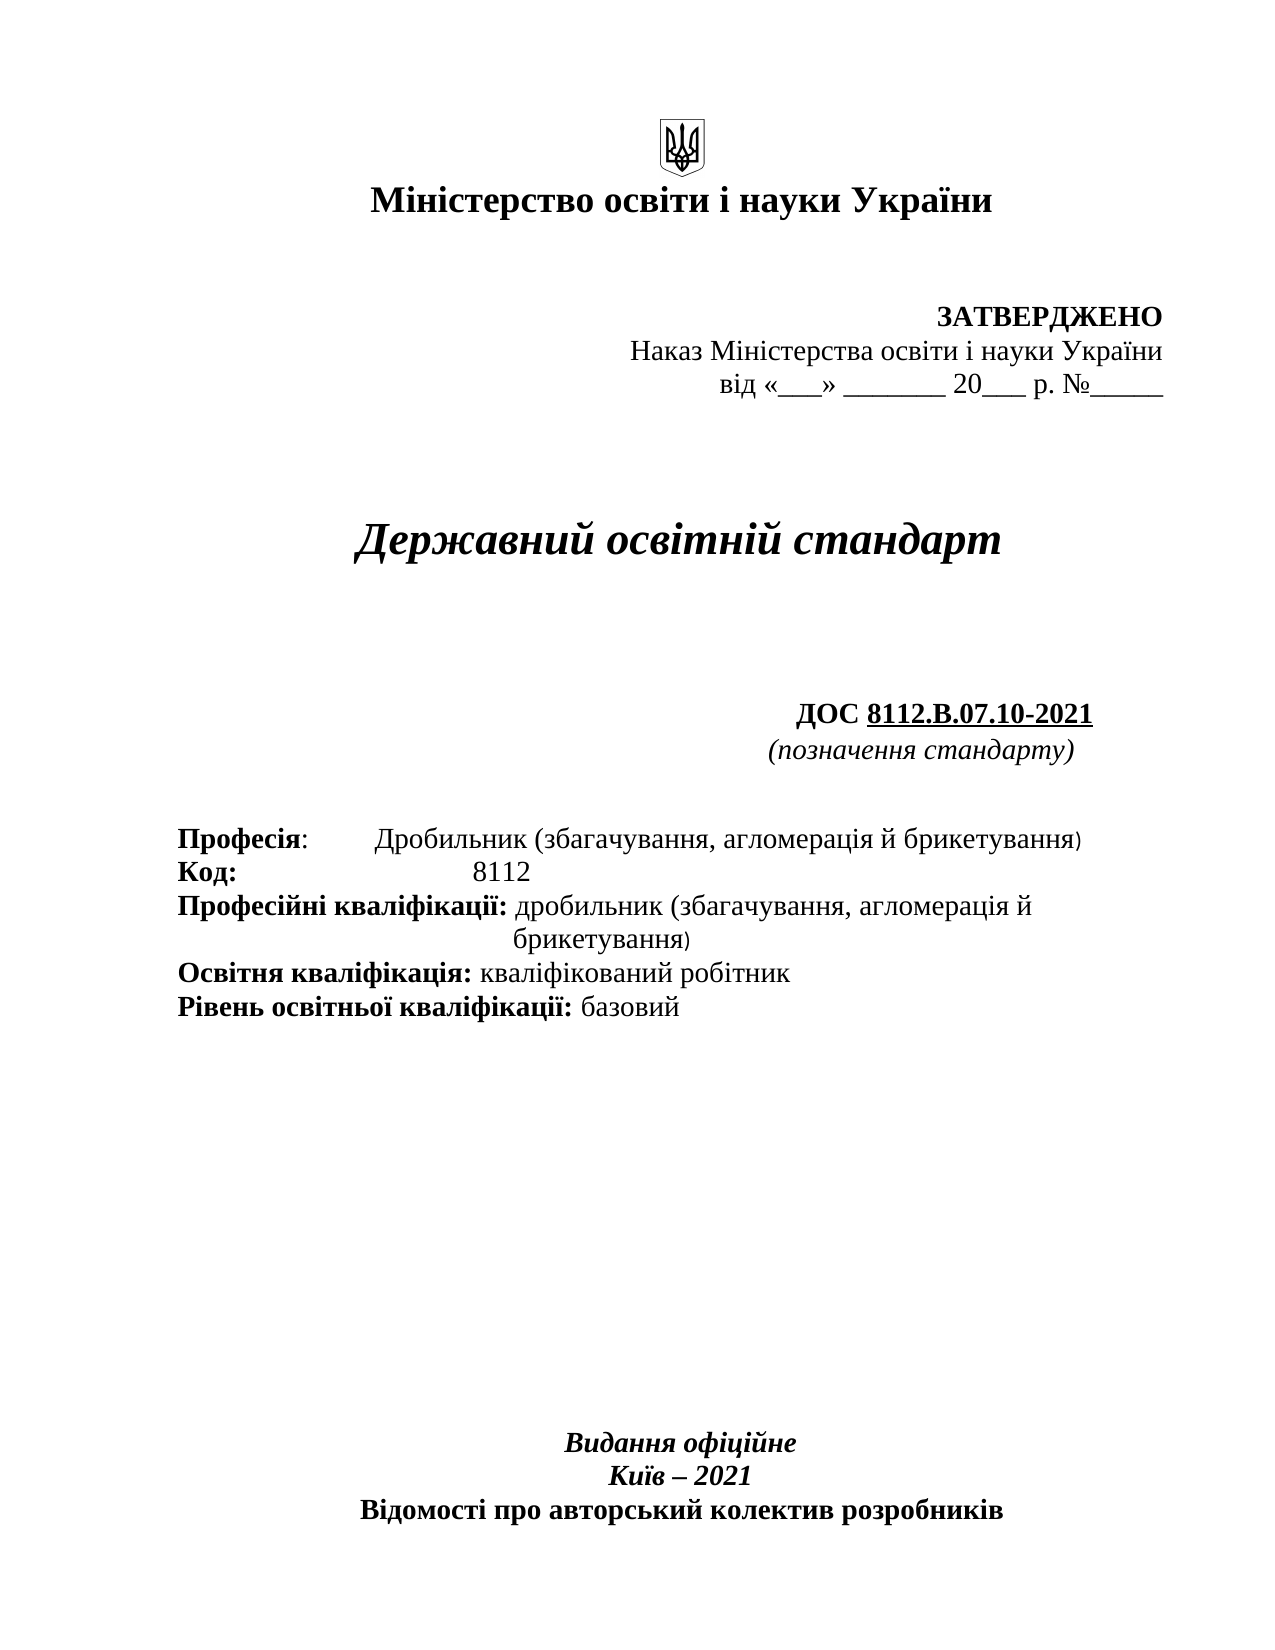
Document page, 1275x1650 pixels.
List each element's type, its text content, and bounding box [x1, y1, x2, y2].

text Київ – 2021 [177, 1458, 1186, 1492]
text Професійні кваліфікації: дробильник (збагачування, агломерація й [177, 888, 1186, 922]
text Рівень освітньої кваліфікації: базовий [177, 989, 1186, 1022]
table_cell Наказ Міністерства освіти і науки України [617, 333, 1174, 366]
table_cell від «___» _______ 20___ р. №_____ [617, 366, 1174, 404]
text (позначення стандарту) [177, 732, 1186, 766]
text Код: 8112 [177, 854, 1187, 888]
text Державний освітній стандарт [177, 512, 1186, 564]
picture [658, 118, 706, 178]
text Відомості про авторський колектив розробників [177, 1492, 1186, 1525]
text Міністерство освіти і науки України [177, 177, 1186, 221]
text брикетування) [177, 922, 1186, 955]
text Професія: Дробильник (збагачування, агломерація й брикетування) [177, 821, 1186, 854]
text ДОС 8112.В.07.10-2021 [177, 696, 1186, 729]
text Освітня кваліфікація: кваліфікований робітник [177, 955, 1186, 989]
table_header ЗАТВЕРДЖЕНО [617, 299, 1174, 333]
text Видання офіційне [177, 1425, 1186, 1458]
